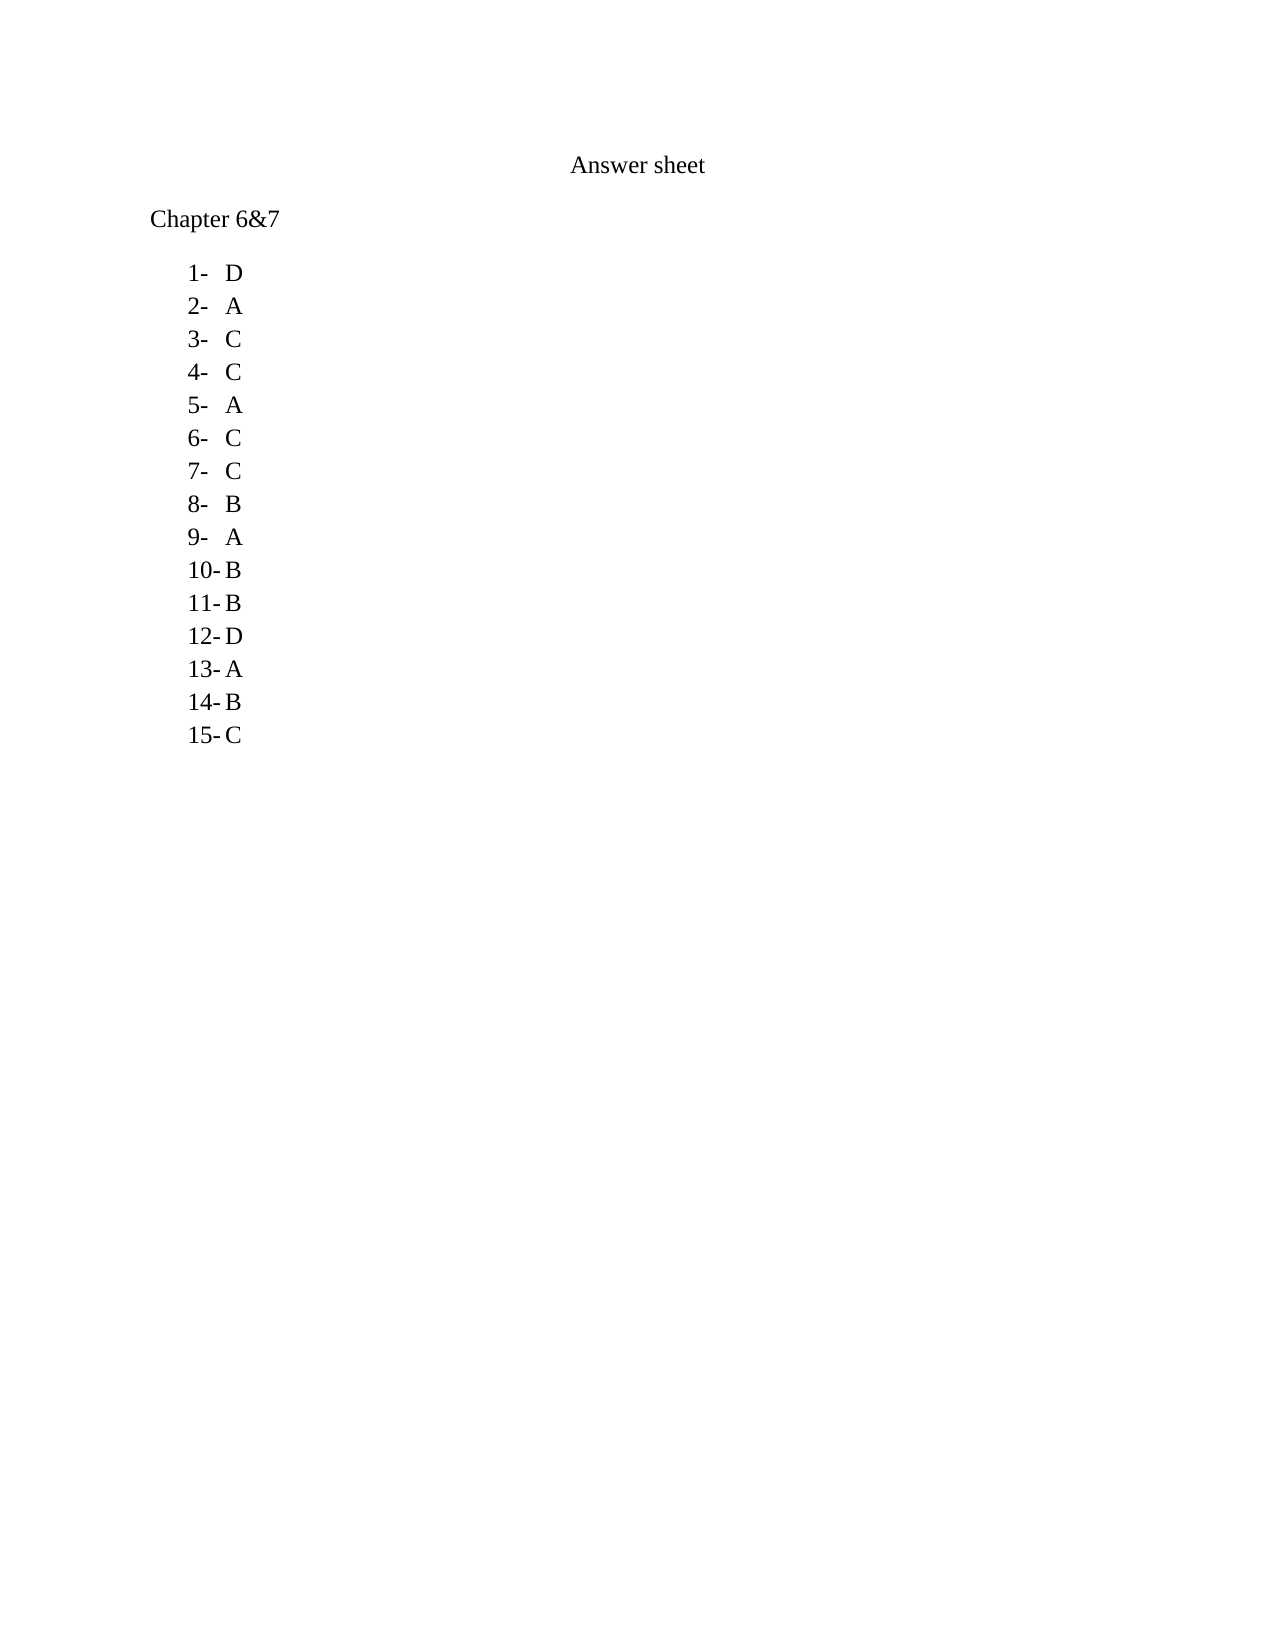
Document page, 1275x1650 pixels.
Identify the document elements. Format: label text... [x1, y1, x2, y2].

list A [187, 390, 1125, 418]
list B [187, 489, 1125, 518]
list C [187, 324, 1125, 352]
list A [187, 654, 1125, 683]
list B [187, 588, 1125, 617]
list A [187, 522, 1125, 551]
text Chapter 6&7 [150, 204, 1125, 233]
list C [187, 720, 1125, 749]
text Answer sheet [150, 150, 1125, 179]
list C [187, 423, 1125, 452]
list B [187, 555, 1125, 584]
list C [187, 357, 1125, 386]
list A [187, 291, 1125, 319]
list C [187, 456, 1125, 484]
list D [187, 621, 1125, 650]
list B [187, 687, 1125, 716]
list D [187, 258, 1125, 286]
